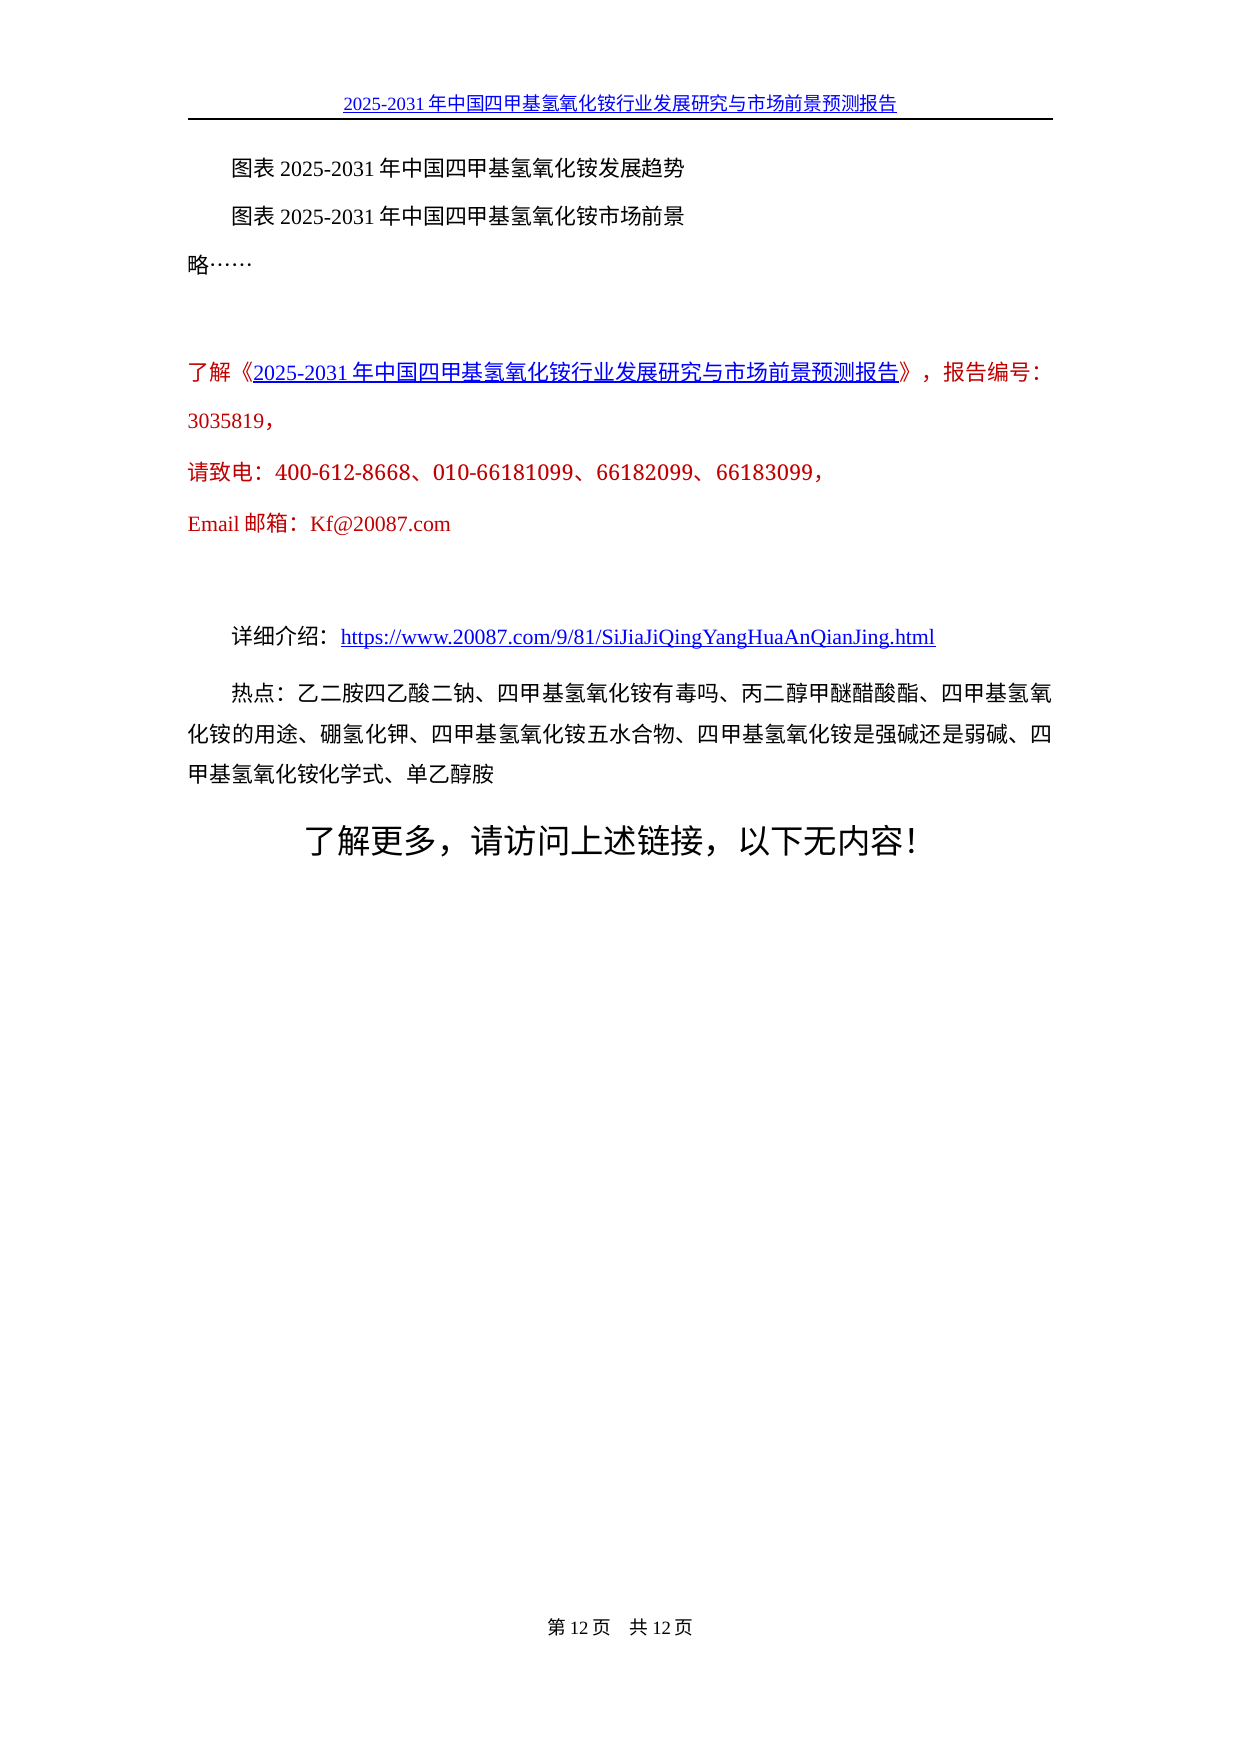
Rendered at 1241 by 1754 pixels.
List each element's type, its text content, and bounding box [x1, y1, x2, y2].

text Email邮箱：Kf@20087.com [187, 506, 1053, 538]
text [187, 150, 1053, 280]
text 了解《2025-2031年中国四甲基氢氧化铵行业发展研究与市场前景预测报告》，报告编号：3035819， [187, 354, 1053, 435]
text 请致电：400-612-8668、010-66181099、66182099、66183099， [187, 454, 1053, 487]
title 了解更多，请访问上述链接，以下无内容！ [187, 807, 1053, 872]
text 详细介绍：https://www.20087.com/9/81/SiJiaJiQingYangHuaAnQianJing.html [187, 619, 1053, 651]
text 热点：乙二胺四乙酸二钠、四甲基氢氧化铵有毒吗、丙二醇甲醚醋酸酯、四甲基氢氧化铵的用途、硼氢化钾、四甲基氢氧化铵五水合物、四甲基氢氧化铵是强碱还是弱碱、四甲基氢氧化铵化学式、单乙醇胺 [187, 676, 1053, 789]
